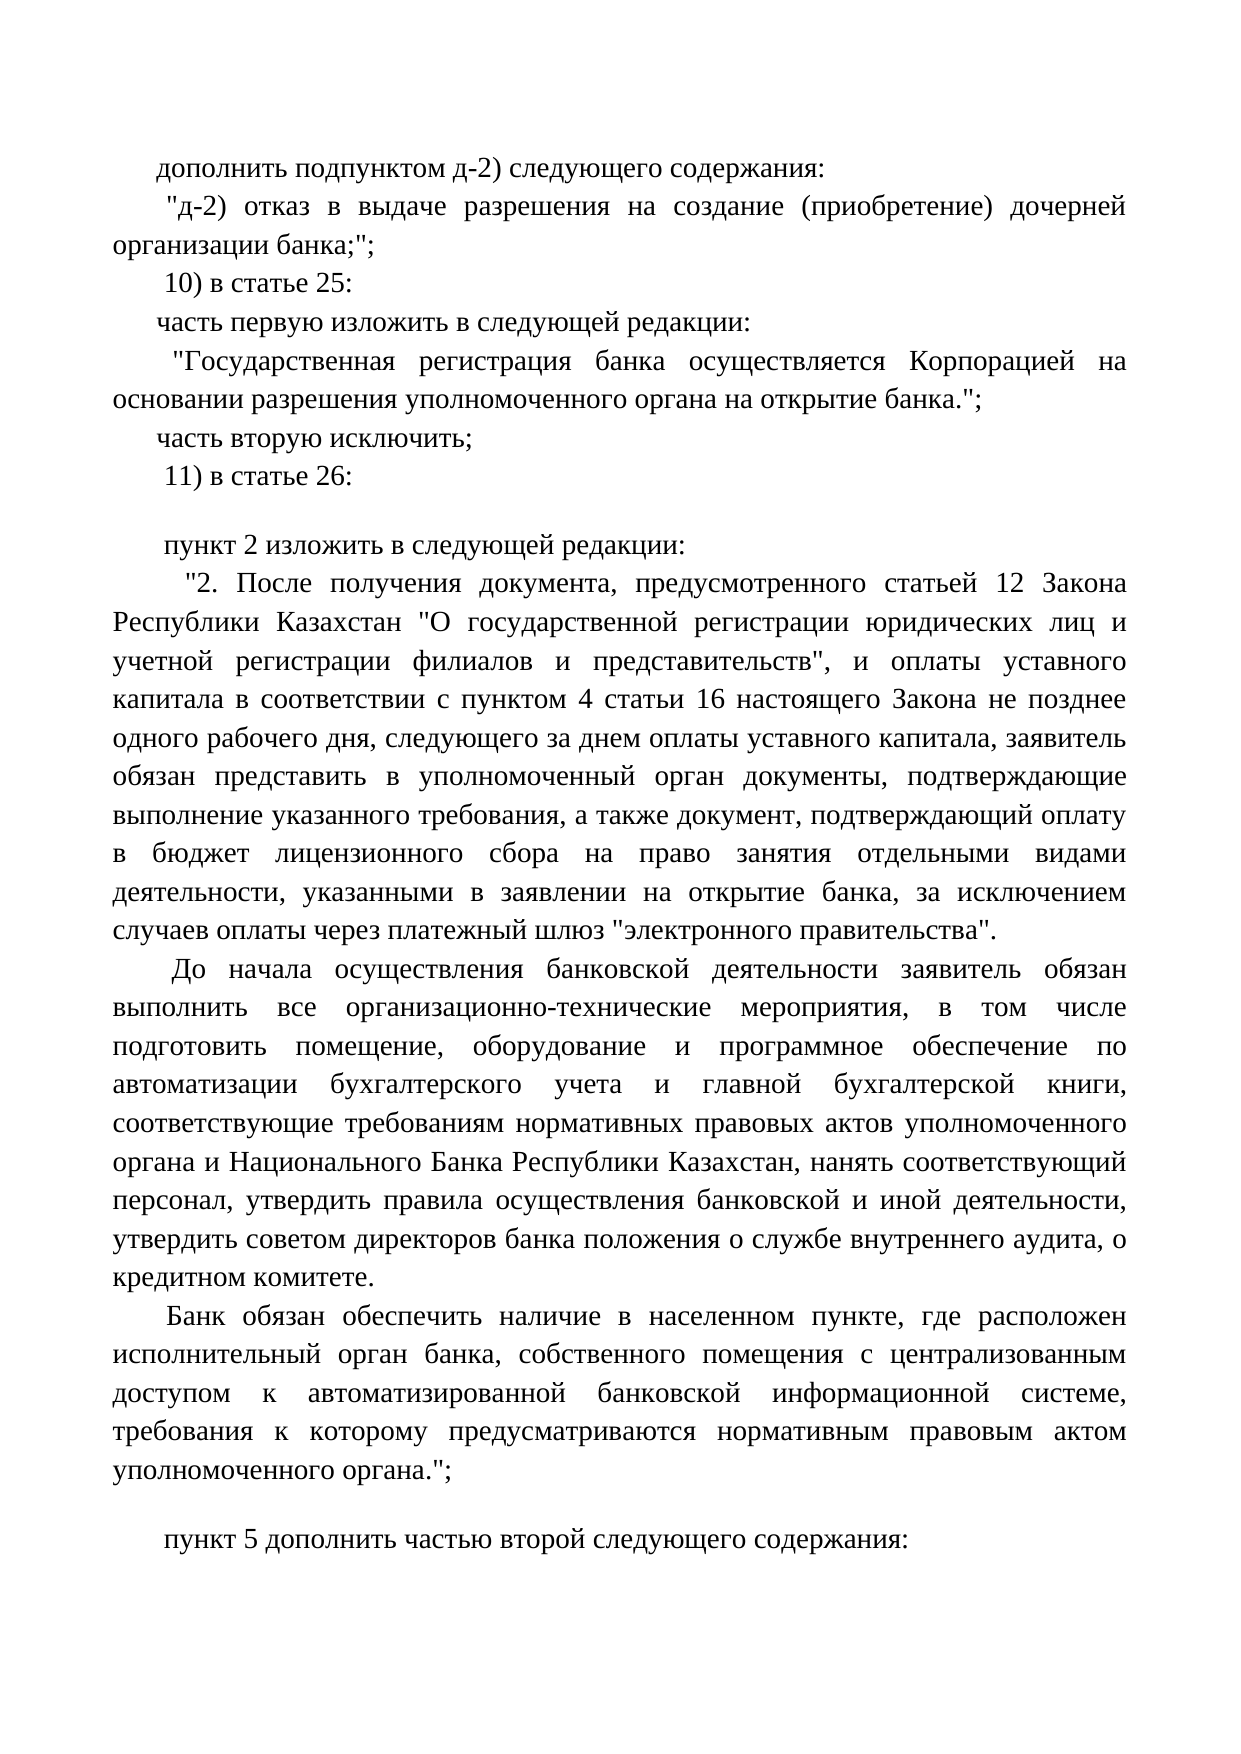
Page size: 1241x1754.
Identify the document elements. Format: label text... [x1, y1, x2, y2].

text пункт 5 дополнить частью второй следующего содержания: [112, 1521, 1128, 1554]
text дополнить подпунктом д-2) следующего содержания: [112, 150, 1128, 183]
text часть первую изложить в следующей редакции: [112, 304, 1128, 338]
text 11) в статье 26: [112, 458, 1128, 492]
text "2. После получения документа, предусмотренного статьей 12 Закона Республики Казахстан "О государственной регистрации юридических лиц и учетной регистрации филиалов и представительств", и оплаты уставного капитала в соответствии с пунктом 4 статьи 16 настоящего Закона не позднее одного рабочего дня, следующего за днем оплаты уставного капитала, заявитель обязан представить в уполномоченный орган документы, подтверждающие выполнение указанного требования, а также документ, подтверждающий оплату в бюджет лицензионного сбора на право занятия отдельными видами деятельности, указанными в заявлении на открытие банка, за исключением случаев оплаты через платежный шлюз "электронного правительства". [112, 566, 1128, 946]
text До начала осуществления банковской деятельности заявитель обязан выполнить все организационно-технические мероприятия, в том числе подготовить помещение, оборудование и программное обеспечение по автоматизации бухгалтерского учета и главной бухгалтерской книги, соответствующие требованиям нормативных правовых актов уполномоченного органа и Национального Банка Республики Казахстан, нанять соответствующий персонал, утвердить правила осуществления банковской и иной деятельности, утвердить советом директоров банка положения о службе внутреннего аудита, о кредитном комитете. [112, 951, 1128, 1293]
text "д-2) отказ в выдаче разрешения на создание (приобретение) дочерней организации банка;"; [112, 188, 1128, 261]
text часть вторую исключить; [112, 420, 1128, 453]
text "Государственная регистрация банка осуществляется Корпорацией на основании разрешения уполномоченного органа на открытие банка."; [112, 343, 1128, 415]
text пункт 2 изложить в следующей редакции: [112, 527, 1128, 561]
text Банк обязан обеспечить наличие в населенном пункте, где расположен исполнительный орган банка, собственного помещения с централизованным доступом к автоматизированной банковской информационной системе, требования к которому предусматриваются нормативным правовым актом уполномоченного органа."; [112, 1298, 1128, 1486]
text 10) в статье 25: [112, 266, 1128, 299]
